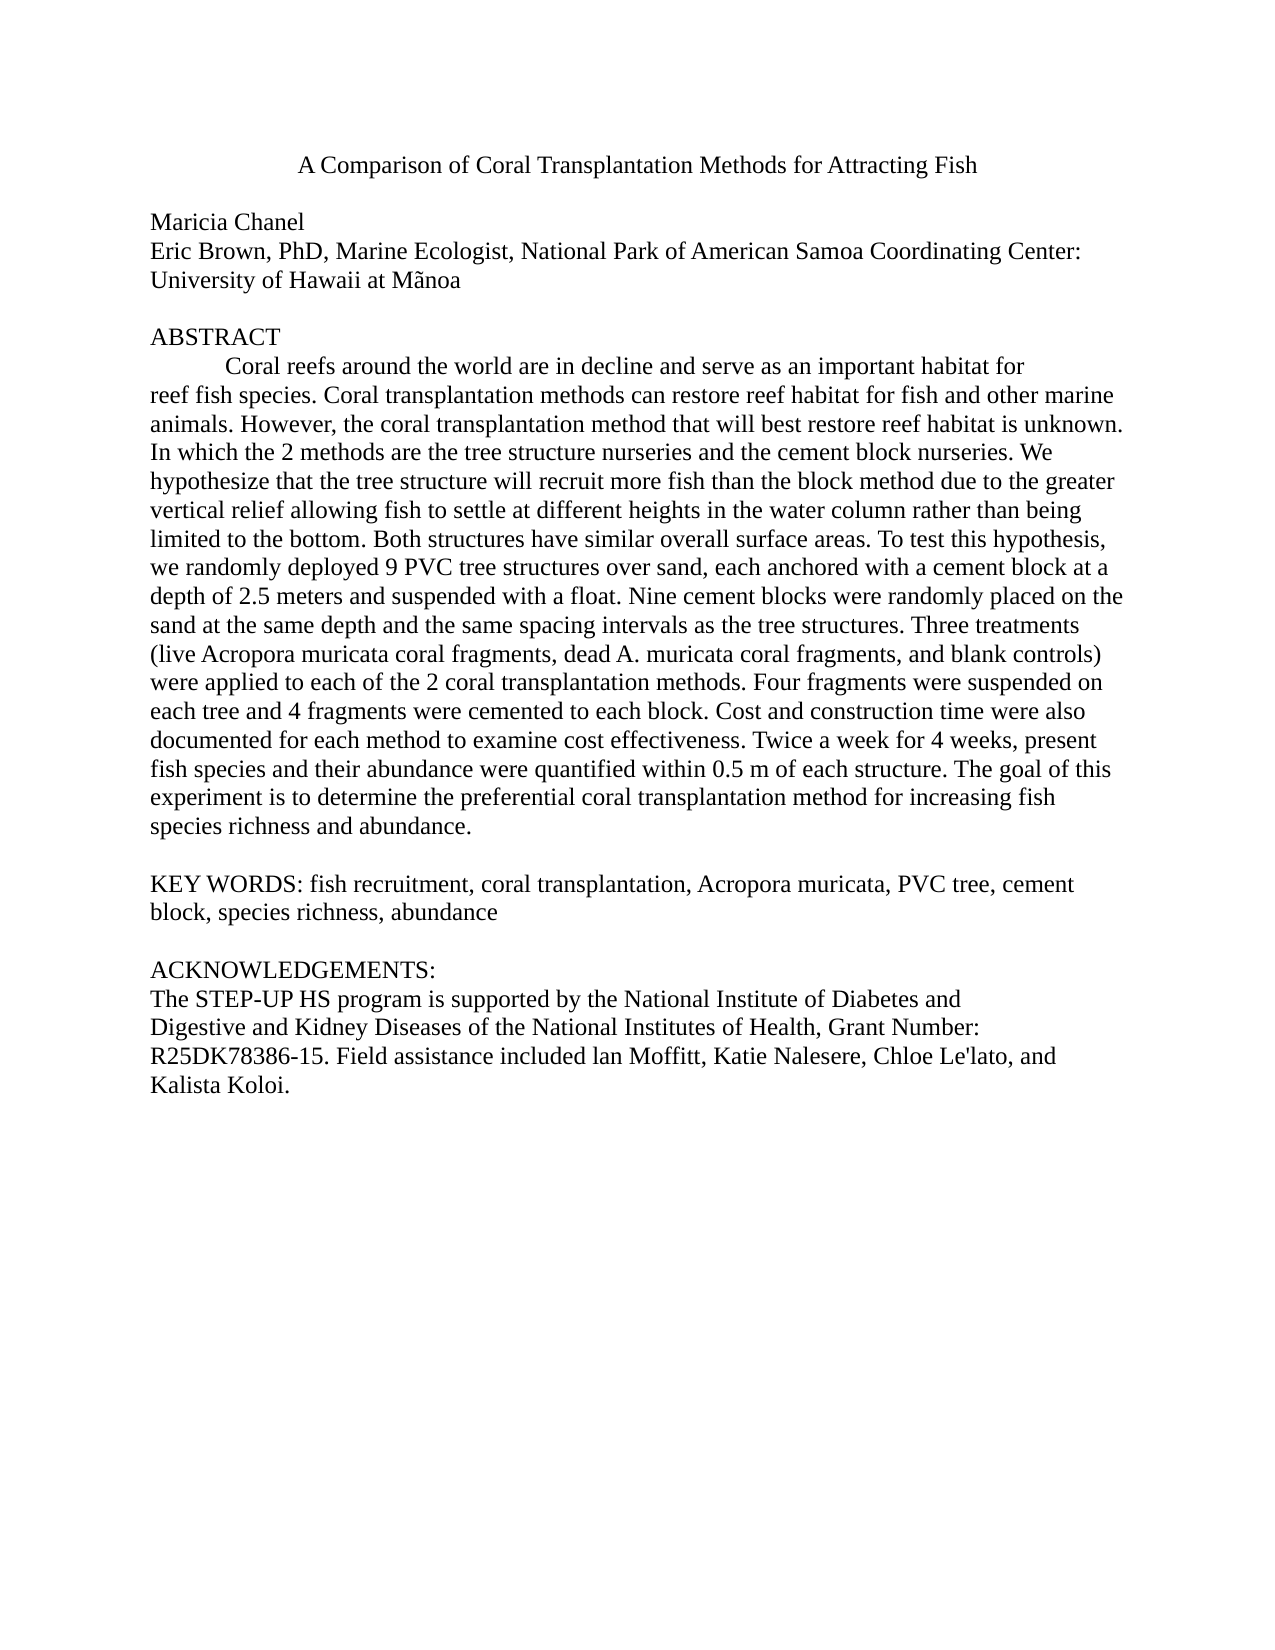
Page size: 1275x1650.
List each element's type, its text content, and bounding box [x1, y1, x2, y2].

text R25DK78386-15. Field assistance included lan Moffitt, Katie Nalesere, Chloe Le'lato, and Kalista Koloi. [150, 1041, 1125, 1099]
text Coral reefs around the world are in decline and serve as an important habitat for [150, 351, 1125, 380]
text Maricia Chanel [150, 207, 1125, 236]
text The STEP-UP HS program is supported by the National Institute of Diabetes and [150, 984, 1125, 1012]
text ABSTRACT [150, 322, 1125, 351]
text A Comparison of Coral Transplantation Methods for Attracting Fish [150, 150, 1125, 179]
text Eric Brown, PhD, Marine Ecologist, National Park of American Samoa Coordinating Center: University of Hawaii at Mãnoa [150, 236, 1125, 294]
text reef fish species. Coral transplantation methods can restore reef habitat for fish and other marine animals. However, the coral transplantation method that will best restore reef habitat is unknown. In which the 2 methods are the tree structure nurseries and the cement block nurseries. We hypothesize that the tree structure will recruit more fish than the block method due to the greater vertical relief allowing fish to settle at different heights in the water column rather than being limited to the bottom. Both structures have similar overall surface areas. To test this hypothesis, we randomly deployed 9 PVC tree structures over sand, each anchored with a cement block at a depth of 2.5 meters and suspended with a float. Nine cement blocks were randomly placed on the sand at the same depth and the same spacing intervals as the tree structures. Three treatments (live Acropora muricata coral fragments, dead A. muricata coral fragments, and blank controls) were applied to each of the 2 coral transplantation methods. Four fragments were suspended on each tree and 4 fragments were cemented to each block. Cost and construction time were also documented for each method to examine cost effectiveness. Twice a week for 4 weeks, present fish species and their abundance were quantified within 0.5 m of each structure. The goal of this experiment is to determine the preferential coral transplantation method for increasing fish species richness and abundance. [150, 380, 1125, 840]
text Digestive and Kidney Diseases of the National Institutes of Health, Grant Number: [150, 1012, 1125, 1041]
text ACKNOWLEDGEMENTS: [150, 955, 1125, 984]
text KEY WORDS: fish recruitment, coral transplantation, Acropora muricata, PVC tree, cement block, species richness, abundance [150, 869, 1125, 926]
